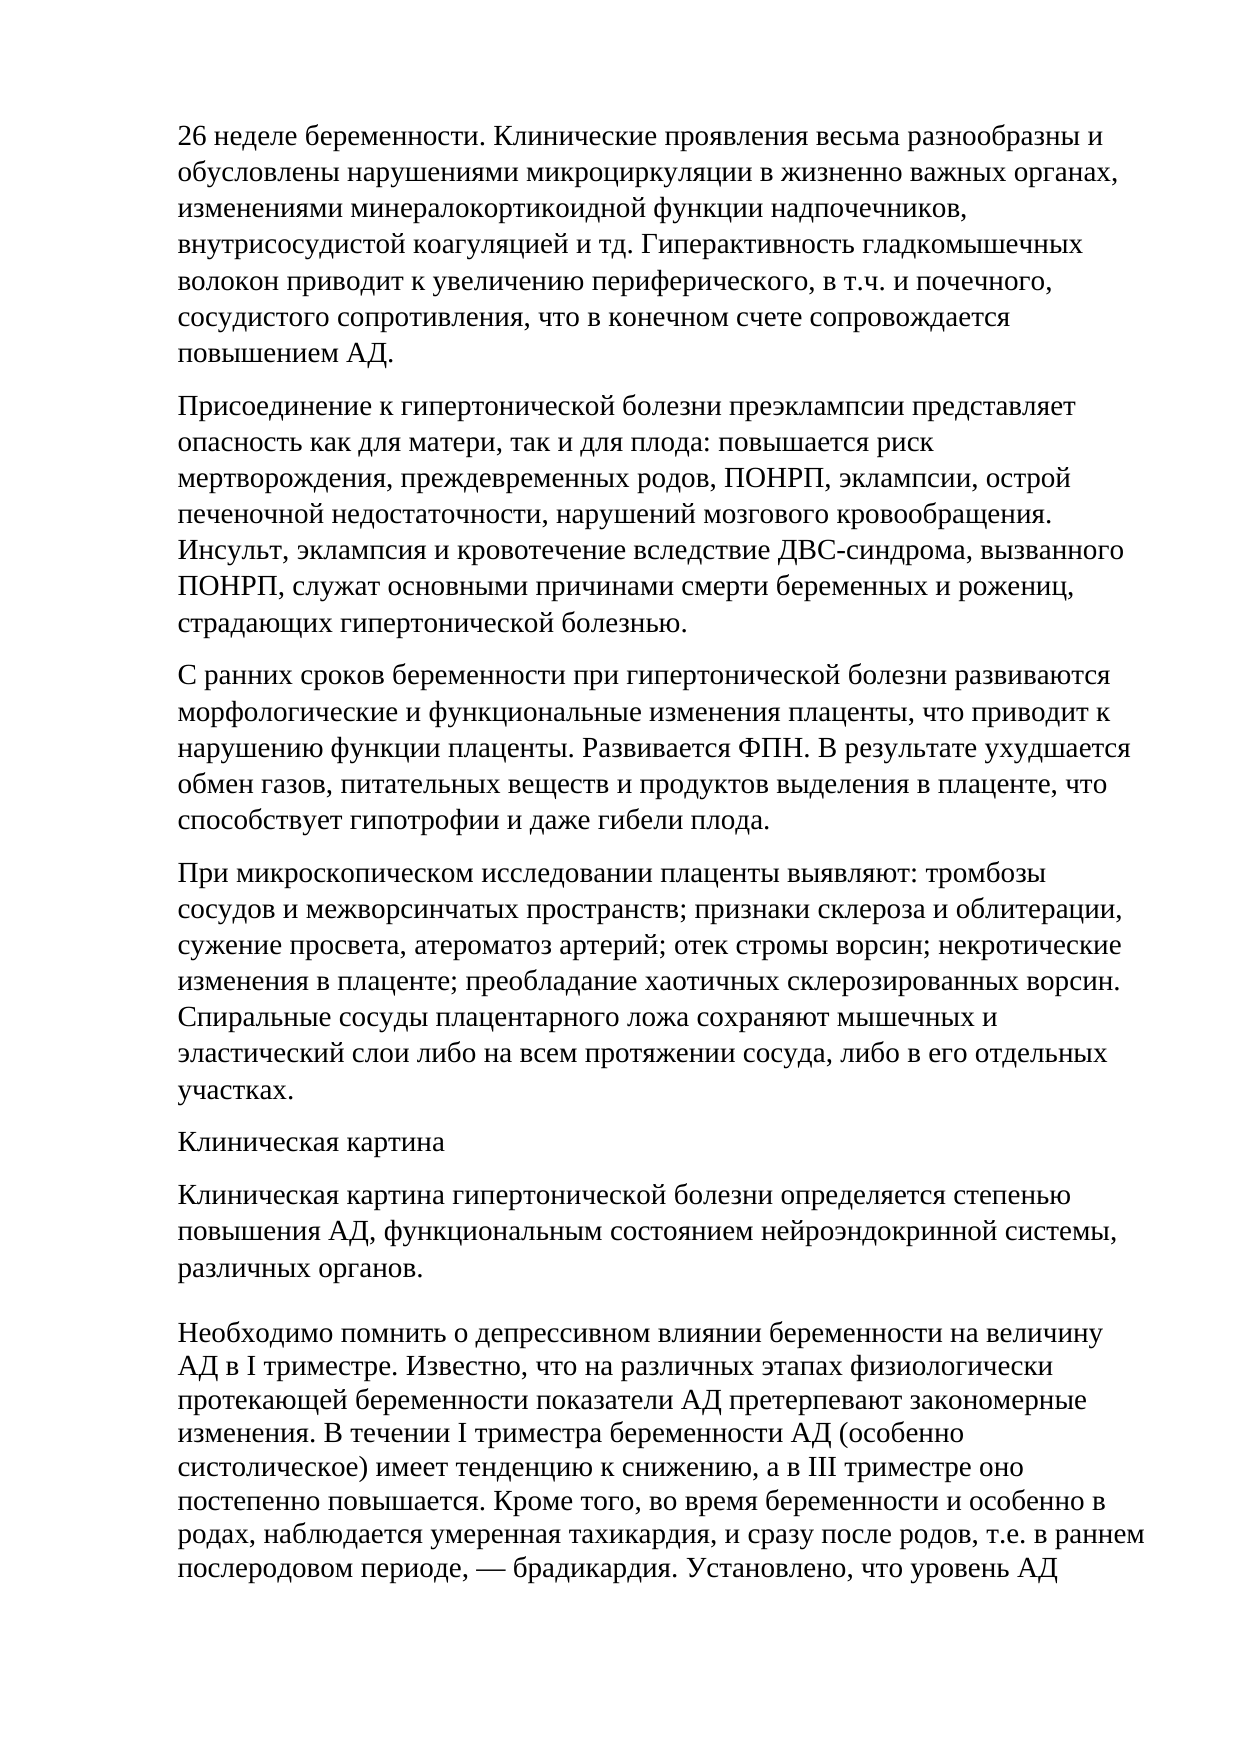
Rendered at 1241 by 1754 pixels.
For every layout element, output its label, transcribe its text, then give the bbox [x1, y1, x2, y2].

text С ранних сроков беременности при гипертонической болезни развиваются морфологические и функциональные изменения плаценты, что приводит к нарушению функции плаценты. Развивается ФПН. В результате ухудшается обмен газов, питательных веществ и продуктов выделения в плаценте, что способствует гипотрофии и даже гибели плода. [177, 657, 1152, 836]
text Клиническая картина гипертонической болезни определяется степенью повышения АД, функциональным состоянием нейроэндокринной системы, различных органов. [177, 1177, 1152, 1283]
text При микроскопическом исследовании плаценты выявляют: тромбозы сосудов и межворсинчатых пространств; признаки склероза и облитерации, сужение просвета, атероматоз артерий; отек стромы ворсин; некротические изменения в плаценте; преобладание хаотичных склерозированных ворсин. Спиральные сосуды плацентарного ложа сохраняют мышечных и эластический слои либо на всем протяжении сосуда, либо в его отдельных участках. [177, 855, 1152, 1105]
text Присоединение к гипертонической болезни преэклампсии представляет опасность как для матери, так и для плода: повышается риск мертворождения, преждевременных родов, ПОНРП, эклампсии, острой печеночной недостаточности, нарушений мозгового кровообращения. Инсульт, эклампсия и кровотечение вследствие ДВС-синдрома, вызванного ПОНРП, служат основными причинами смерти беременных и рожениц, страдающих гипертонической болезнью. [177, 388, 1152, 638]
text Клиническая картина [177, 1124, 1152, 1158]
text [177, 118, 1152, 368]
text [177, 1315, 1152, 1583]
